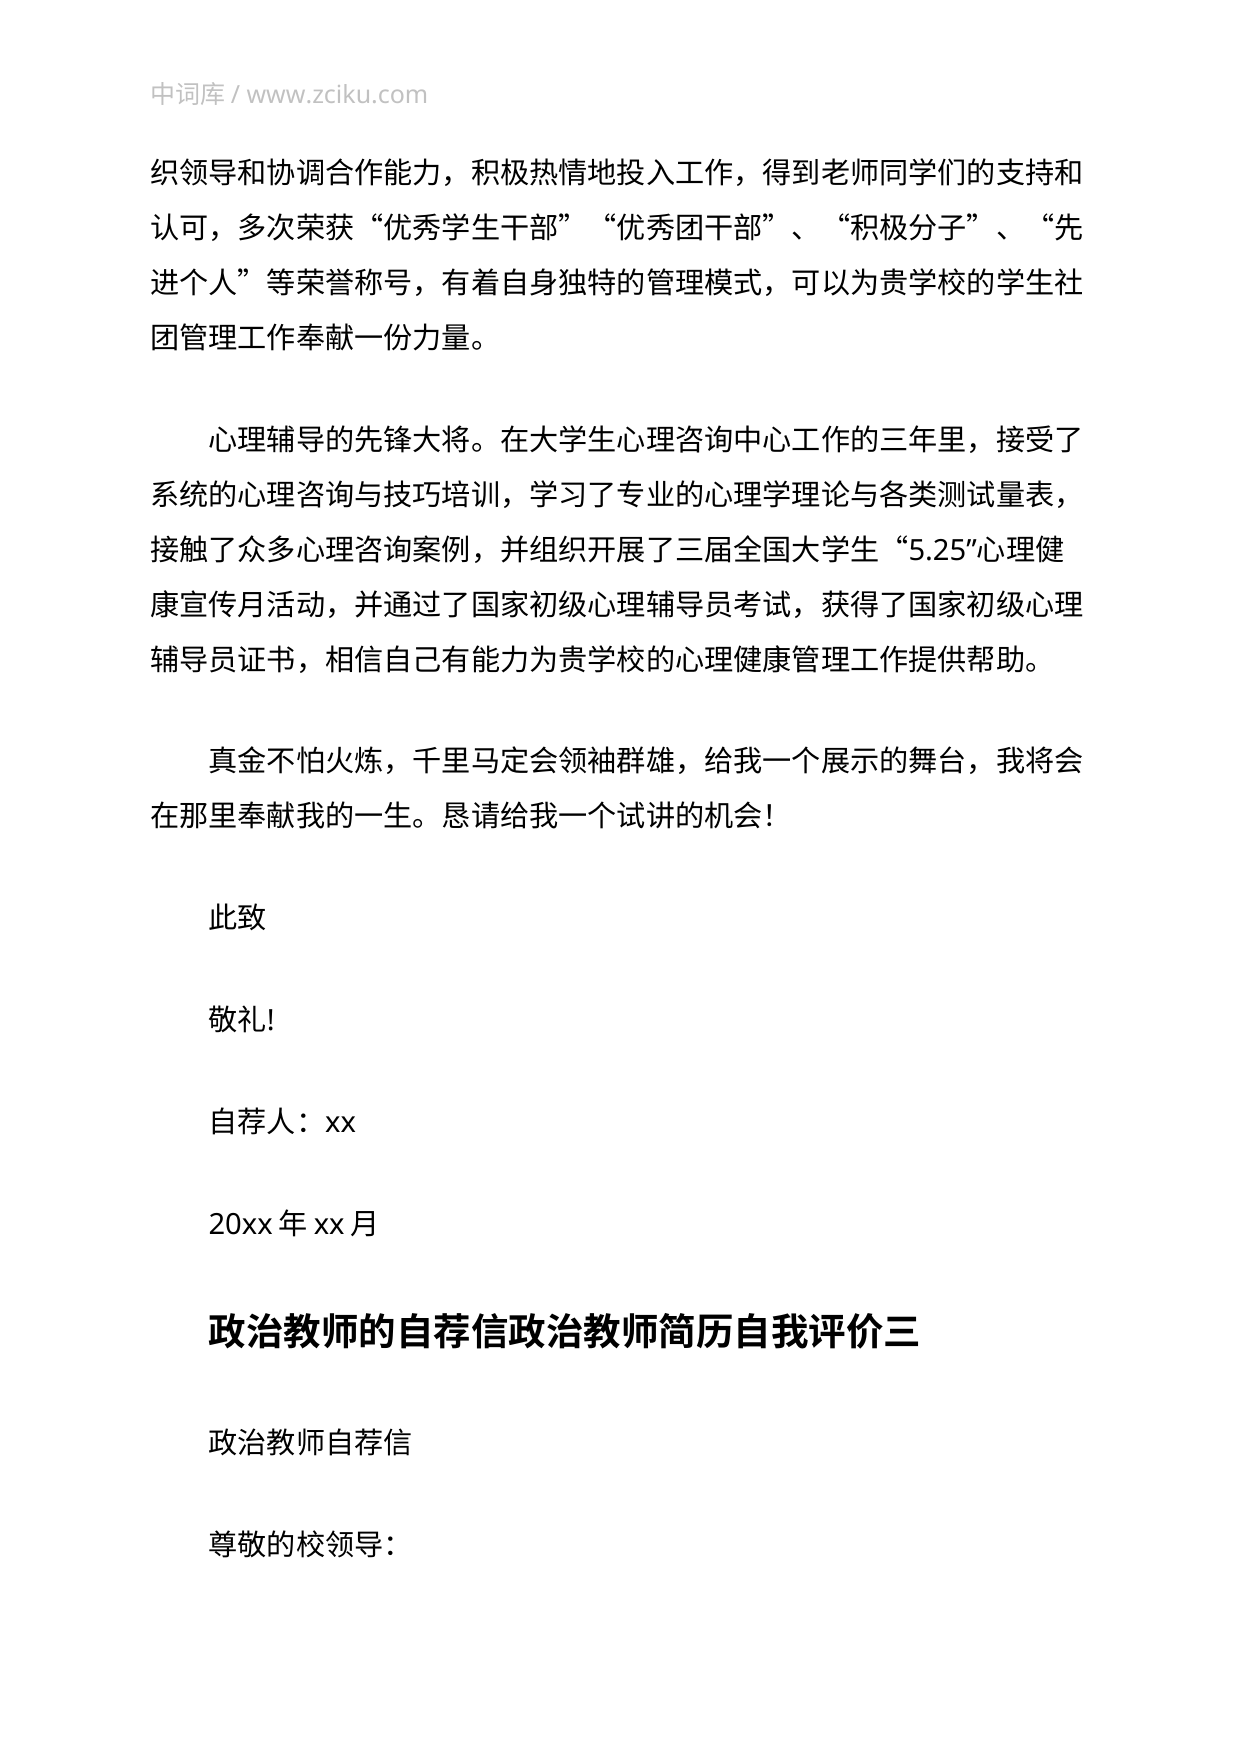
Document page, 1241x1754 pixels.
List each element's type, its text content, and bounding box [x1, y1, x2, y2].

text 此致 [150, 894, 1090, 937]
text 政治教师的自荐信政治教师简历自我评价三 [150, 1302, 1090, 1357]
text 心理辅导的先锋大将。在大学生心理咨询中心工作的三年里，接受了系统的心理咨询与技巧培训，学习了专业的心理学理论与各类测试量表，接触了众多心理咨询案例，并组织开展了三届全国大学生“5.25”心理健康宣传月活动，并通过了国家初级心理辅导员考试，获得了国家初级心理辅导员证书，相信自己有能力为贵学校的心理健康管理工作提供帮助。 [150, 416, 1090, 678]
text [150, 150, 1090, 357]
text 自荐人：xx [150, 1098, 1090, 1141]
text 20xx年xx月 [150, 1200, 1090, 1243]
text 真金不怕火炼，千里马定会领袖群雄，给我一个展示的舞台，我将会在那里奉献我的一生。恳请给我一个试讲的机会！ [150, 738, 1090, 835]
text 政治教师自荐信 [150, 1420, 1090, 1462]
text 敬礼! [150, 996, 1090, 1039]
text 尊敬的校领导： [150, 1521, 1090, 1564]
